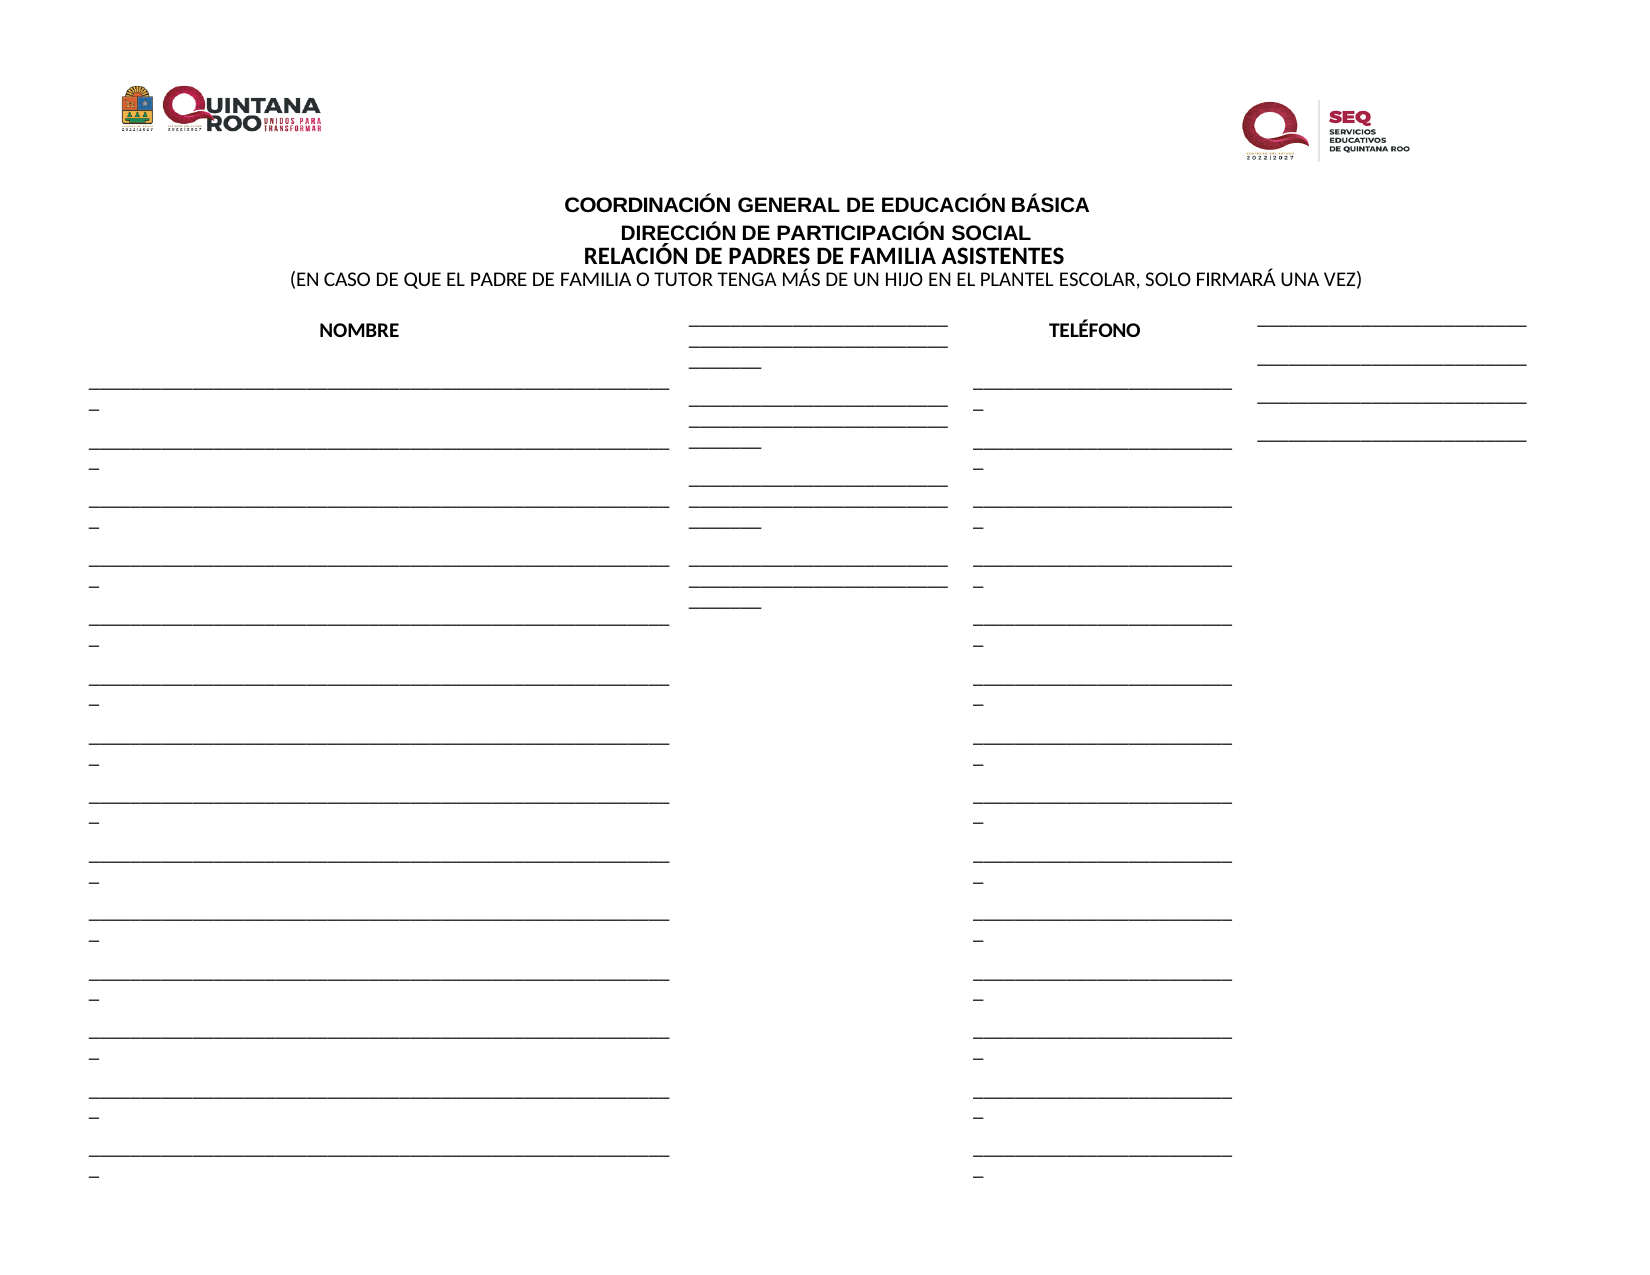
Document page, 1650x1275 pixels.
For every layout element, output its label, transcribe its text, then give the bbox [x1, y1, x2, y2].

text _________________________________________________________ [89, 726, 671, 767]
text COORDINACIÓN GENERAL DE EDUCACIÓN BÁSICA [564, 194, 1571, 217]
text __________________________ [973, 902, 1240, 944]
text (EN CASO DE QUE EL PADRE DE FAMILIA O TUTOR TENGA MÁS DE UN HIJO EN EL PLANTEL ESCOLAR, SOLO FIRMARÁ UNA VEZ) [289, 270, 1571, 291]
text _________________________________________________________ [89, 666, 671, 708]
text __________________________ [973, 430, 1240, 472]
text _________________________________________________________ [689, 308, 956, 371]
text _________________________________________________________ [89, 1138, 671, 1180]
text _________________________________________________________ [89, 489, 671, 531]
text __________________________ [973, 843, 1240, 885]
text __________________________ [973, 1020, 1240, 1062]
picture [1206, 88, 1438, 177]
text __________________________ [1257, 347, 1571, 367]
text _________________________________________________________ [689, 388, 956, 451]
picture [88, 68, 353, 155]
text _________________________________________________________ [89, 548, 671, 590]
text __________________________ [1257, 423, 1571, 444]
text NOMBRE [319, 321, 671, 342]
text _________________________________________________________ [689, 468, 956, 530]
text __________________________ [973, 961, 1240, 1003]
text _________________________________________________________ [89, 961, 671, 1003]
text _________________________________________________________ [89, 1020, 671, 1062]
text _________________________________________________________ [89, 430, 671, 472]
text DIRECCIÓN DE PARTICIPACIÓN SOCIAL [620, 222, 1571, 245]
text RELACIÓN DE PADRES DE FAMILIA ASISTENTES [584, 245, 1571, 270]
text __________________________ [973, 607, 1240, 649]
text __________________________ [973, 1079, 1240, 1121]
text __________________________ [973, 371, 1240, 413]
text TELÉFONO [1049, 321, 1240, 342]
text __________________________ [973, 784, 1240, 826]
text __________________________ [973, 548, 1240, 590]
text __________________________ [973, 726, 1240, 767]
text _________________________________________________________ [689, 548, 956, 610]
text __________________________ [973, 666, 1240, 708]
text _________________________________________________________ [89, 784, 671, 826]
text _________________________________________________________ [89, 1079, 671, 1121]
text _________________________________________________________ [89, 902, 671, 944]
text __________________________ [1257, 384, 1571, 405]
text __________________________ [973, 489, 1240, 531]
text _________________________________________________________ [89, 371, 671, 413]
text __________________________ [1257, 308, 1571, 329]
text _________________________________________________________ [89, 843, 671, 885]
text __________________________ [973, 1138, 1240, 1180]
text _________________________________________________________ [89, 607, 671, 649]
